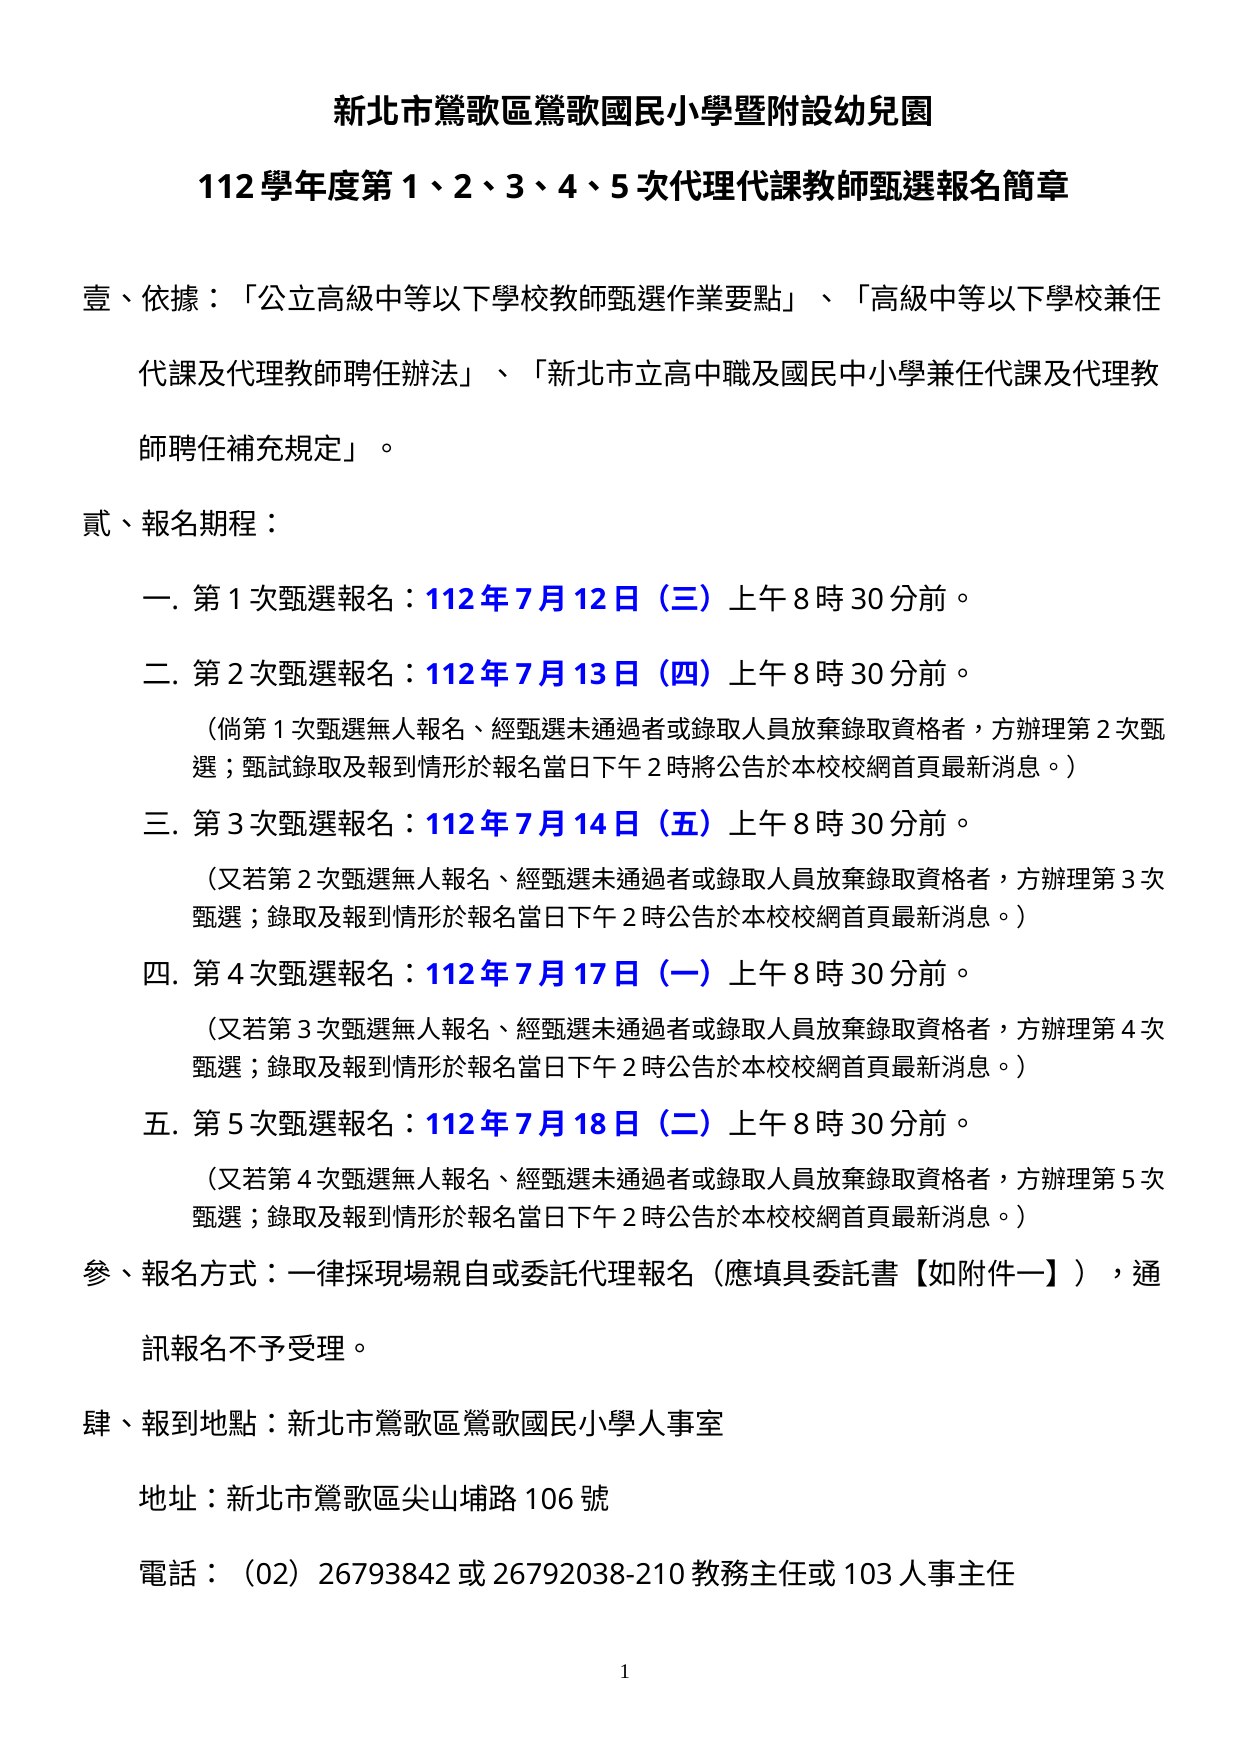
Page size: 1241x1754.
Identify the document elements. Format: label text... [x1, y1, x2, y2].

text 肆、報到地點：新北市鶯歌區鶯歌國民小學人事室 [83, 1384, 1167, 1459]
text 112學年度第1、2、3、4、5次代理代課教師甄選報名簡章 [83, 147, 1167, 222]
list 第1次甄選報名：112年7月12日（三）上午8時30分前。 [142, 559, 1167, 634]
text 壹、依據：「公立高級中等以下學校教師甄選作業要點」、「高級中等以下學校兼任代課及代理教師聘任辦法」、「新北市立高中職及國民中小學兼任代課及代理教師聘任補充規定」。 [83, 259, 1167, 484]
list 第4次甄選報名：112年7月17日（一）上午8時30分前。 （又若第3次甄選無人報名、經甄選未通過者或錄取人員放棄錄取資格者，方辦理第4次甄選；錄取及報到情形於報名當日下午2時公告於本校校網首頁最新消息。） [142, 934, 1167, 1084]
text 參、報名方式：一律採現場親自或委託代理報名（應填具委託書【如附件一】），通訊報名不予受理。 [83, 1234, 1167, 1384]
text 電話：（02）26793842或26792038-210教務主任或103人事主任 [83, 1534, 1167, 1609]
list 第2次甄選報名：112年7月13日（四）上午8時30分前。 （倘第1次甄選無人報名、經甄選未通過者或錄取人員放棄錄取資格者，方辦理第2次甄選；甄試錄取及報到情形於報名當日下午2時將公告於本校校網首頁最新消息。） [142, 634, 1167, 784]
text 新北市鶯歌區鶯歌國民小學暨附設幼兒園 [83, 72, 1167, 147]
text 貳、報名期程： [83, 484, 1167, 559]
list 第3次甄選報名：112年7月14日（五）上午8時30分前。 （又若第2次甄選無人報名、經甄選未通過者或錄取人員放棄錄取資格者，方辦理第3次甄選；錄取及報到情形於報名當日下午2時公告於本校校網首頁最新消息。） [142, 784, 1167, 934]
list 第5次甄選報名：112年7月18日（二）上午8時30分前。 （又若第4次甄選無人報名、經甄選未通過者或錄取人員放棄錄取資格者，方辦理第5次甄選；錄取及報到情形於報名當日下午2時公告於本校校網首頁最新消息。） [142, 1084, 1167, 1234]
text 地址：新北市鶯歌區尖山埔路106號 [83, 1459, 1167, 1534]
